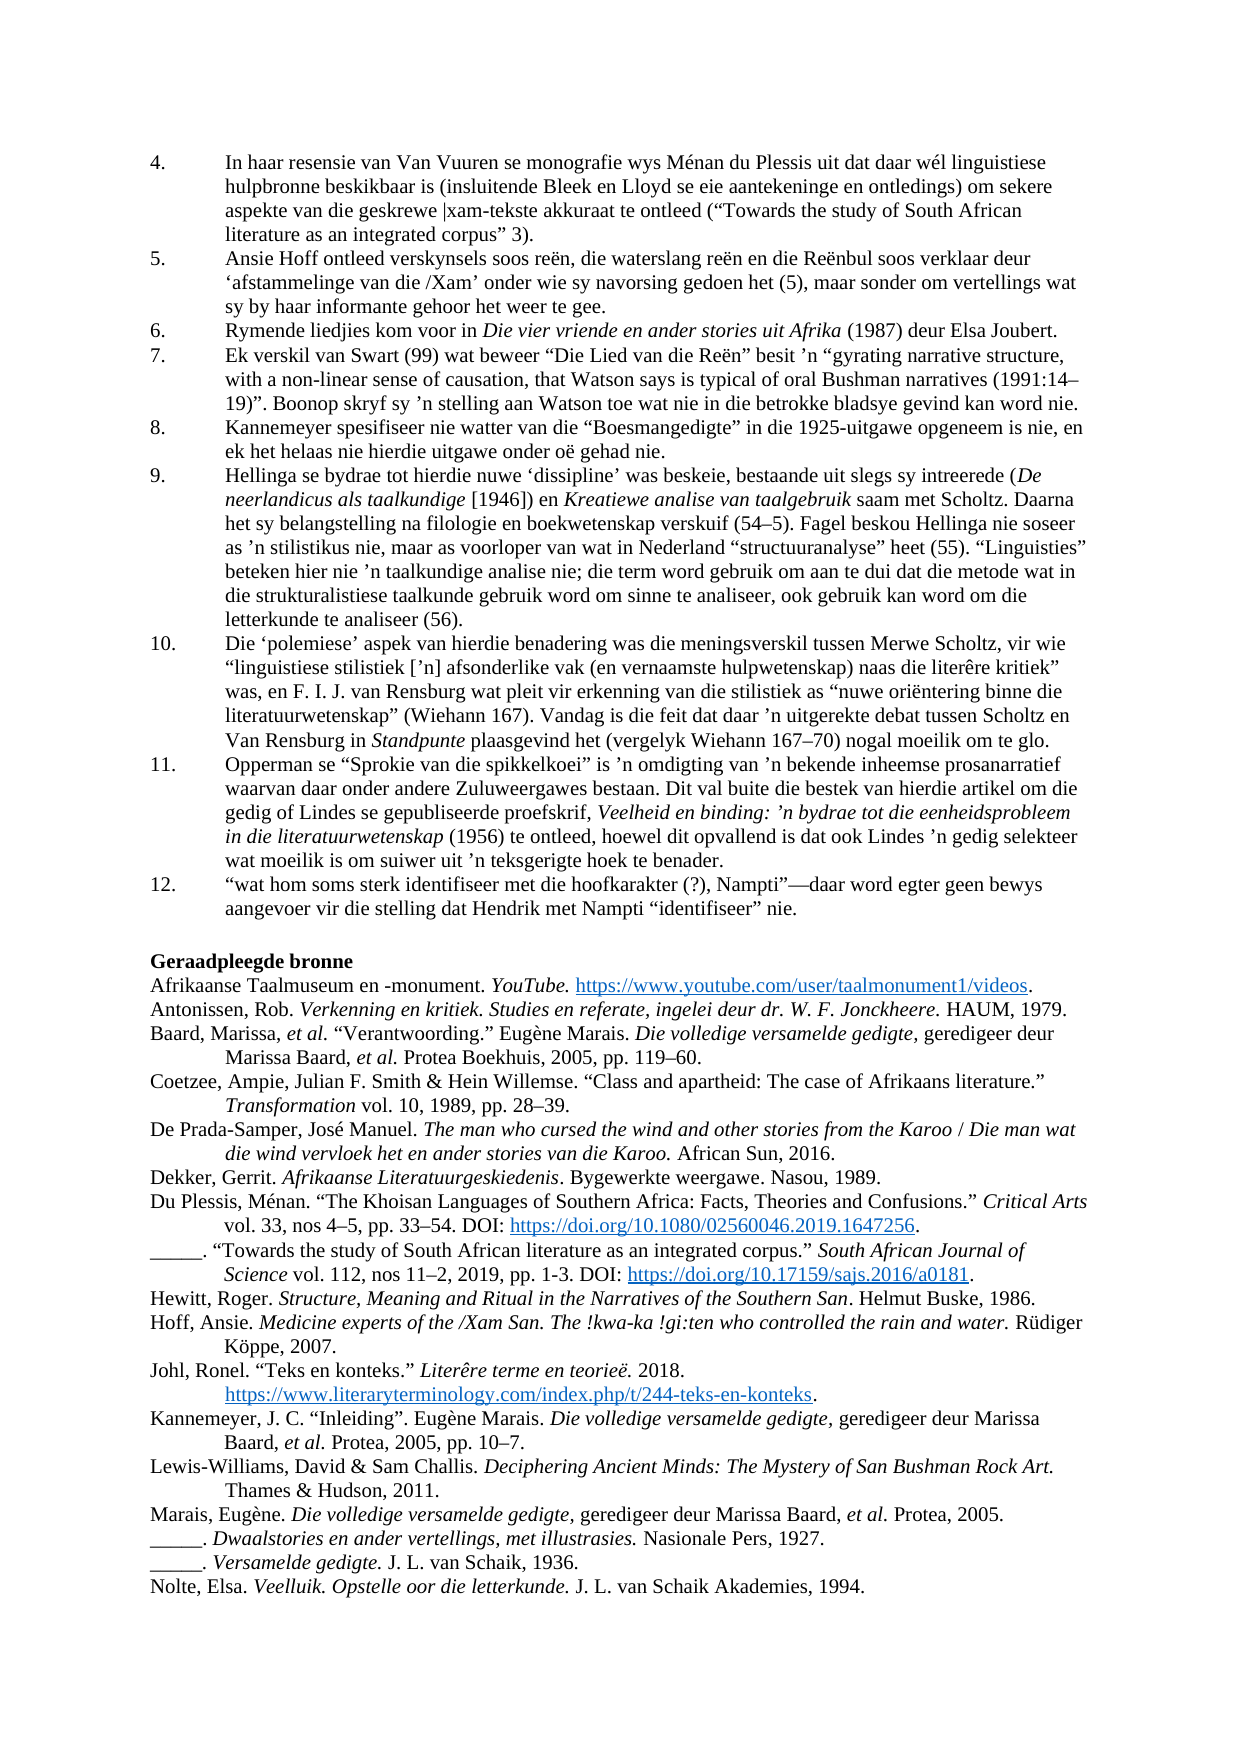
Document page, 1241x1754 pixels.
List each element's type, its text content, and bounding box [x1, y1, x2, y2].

text 12. “wat hom soms sterk identifiseer met die hoofkarakter (?), Nampti”—daar word egter geen bewys aangevoer vir die stelling dat Hendrik met Nampti “identifiseer” nie. [150, 872, 1090, 920]
text 8. Kannemeyer spesifiseer nie watter van die “Boesmangedigte” in die 1925-uitgawe opgeneem is nie, en ek het helaas nie hierdie uitgawe onder oë gehad nie. [150, 415, 1090, 463]
text Marais, Eugène. Die volledige versamelde gedigte, geredigeer deur Marissa Baard, et al. Protea, 2005. [150, 1502, 1090, 1526]
text Baard, Marissa, et al. “Verantwoording.” Eugène Marais. Die volledige versamelde gedigte, geredigeer deur [150, 1021, 1090, 1045]
text 10. Die ‘polemiese’ aspek van hierdie benadering was die meningsverskil tussen Merwe Scholtz, vir wie “linguistiese stilistiek [’n] afsonderlike vak (en vernaamste hulpwetenskap) naas die literêre kritiek” was, en F. I. J. van Rensburg wat pleit vir erkenning van die stilistiek as “nuwe oriëntering binne die literatuurwetenskap” (Wiehann 167). Vandag is die feit dat daar ’n uitgerekte debat tussen Scholtz en Van Rensburg in Standpunte plaasgevind het (vergelyk Wiehann 167–70) nogal moeilik om te glo. [150, 631, 1090, 752]
text Hoff, Ansie. Medicine experts of the /Xam San. The !kwa-ka !gi:ten who controlled the rain and water. Rüdiger Köppe, 2007. [150, 1310, 1090, 1358]
text 9. Hellinga se bydrae tot hierdie nuwe ‘dissipline’ was beskeie, bestaande uit slegs sy intreerede (De neerlandicus als taalkundige [1946]) en Kreatiewe analise van taalgebruik saam met Scholtz. Daarna het sy belangstelling na filologie en boekwetenskap verskuif (54–5). Fagel beskou Hellinga nie soseer as ’n stilistikus nie, maar as voorloper van wat in Nederland “structuuranalyse” heet (55). “Linguisties” beteken hier nie ’n taalkundige analise nie; die term word gebruik om aan te dui dat die metode wat in die strukturalistiese taalkunde gebruik word om sinne te analiseer, ook gebruik kan word om die letterkunde te analiseer (56). [150, 463, 1090, 631]
text Antonissen, Rob. Verkenning en kritiek. Studies en referate, ingelei deur dr. W. F. Jonckheere. HAUM, 1979. [150, 997, 1090, 1021]
text https://www.literaryterminology.com/index.php/t/244-teks-en-konteks. [150, 1382, 1090, 1406]
text Johl, Ronel. “Teks en konteks.” Literêre terme en teorieë. 2018. [150, 1358, 1090, 1382]
text 5. Ansie Hoff ontleed verskynsels soos reën, die waterslang reën en die Reënbul soos verklaar deur ‘afstammelinge van die /Xam’ onder wie sy navorsing gedoen het (5), maar sonder om vertellings wat sy by haar informante gehoor het weer te gee. [150, 246, 1090, 318]
text _____. Dwaalstories en ander vertellings, met illustrasies. Nasionale Pers, 1927. [150, 1526, 1090, 1550]
text De Prada-Samper, José Manuel. The man who cursed the wind and other stories from the Karoo / Die man wat [150, 1117, 1090, 1141]
text 11. Opperman se “Sprokie van die spikkelkoei” is ’n omdigting van ’n bekende inheemse prosanarratief waarvan daar onder andere Zuluweergawes bestaan. Dit val buite die bestek van hierdie artikel om die gedig of Lindes se gepubliseerde proefskrif, Veelheid en binding: ’n bydrae tot die eenheidsprobleem in die literatuurwetenskap (1956) te ontleed, hoewel dit opvallend is dat ook Lindes ’n gedig selekteer wat moeilik is om suiwer uit ’n teksgerigte hoek te benader. [150, 752, 1090, 872]
text Dekker, Gerrit. Afrikaanse Literatuurgeskiedenis. Bygewerkte weergawe. Nasou, 1989. [150, 1165, 1090, 1189]
text Afrikaanse Taalmuseum en -monument. YouTube. https://www.youtube.com/user/taalmonument1/videos. [150, 973, 1090, 997]
text Coetzee, Ampie, Julian F. Smith & Hein Willemse. “Class and apartheid: The case of Afrikaans literature.” [150, 1069, 1090, 1093]
text Hewitt, Roger. Structure, Meaning and Ritual in the Narratives of the Southern San. Helmut Buske, 1986. [150, 1286, 1090, 1310]
text 6. Rymende liedjies kom voor in Die vier vriende en ander stories uit Afrika (1987) deur Elsa Joubert. [150, 318, 1090, 342]
text Lewis-Williams, David & Sam Challis. Deciphering Ancient Minds: The Mystery of San Bushman Rock Art. [150, 1454, 1090, 1478]
text Geraadpleegde bronne [150, 949, 1090, 973]
text die wind vervloek het en ander stories van die Karoo. African Sun, 2016. [150, 1141, 1090, 1165]
text Thames & Hudson, 2011. [150, 1478, 1090, 1502]
text _____. Versamelde gedigte. J. L. van Schaik, 1936. [150, 1550, 1090, 1574]
text Du Plessis, Ménan. “The Khoisan Languages of Southern Africa: Facts, Theories and Confusions.” Critical Arts vol. 33, nos 4–5, pp. 33–54. DOI: https://doi.org/10.1080/02560046.2019.1647256. [150, 1189, 1090, 1237]
text Marissa Baard, et al. Protea Boekhuis, 2005, pp. 119–60. [150, 1045, 1090, 1069]
text _____. “Towards the study of South African literature as an integrated corpus.” South African Journal of Science vol. 112, nos 11–2, 2019, pp. 1-3. DOI: https://doi.org/10.17159/sajs.2016/a0181. [150, 1237, 1090, 1286]
text 4. In haar resensie van Van Vuuren se monografie wys Ménan du Plessis uit dat daar wél linguistiese hulpbronne beskikbaar is (insluitende Bleek en Lloyd se eie aantekeninge en ontledings) om sekere aspekte van die geskrewe |xam-tekste akkuraat te ontleed (“Towards the study of South African literature as an integrated corpus” 3). [150, 150, 1090, 246]
text Kannemeyer, J. C. “Inleiding”. Eugène Marais. Die volledige versamelde gedigte, geredigeer deur Marissa Baard, et al. Protea, 2005, pp. 10–7. [150, 1406, 1090, 1454]
text 7. Ek verskil van Swart (99) wat beweer “Die Lied van die Reën” besit ’n “gyrating narrative structure, with a non-linear sense of causation, that Watson says is typical of oral Bushman narratives (1991:14–19)”. Boonop skryf sy ’n stelling aan Watson toe wat nie in die betrokke bladsye gevind kan word nie. [150, 342, 1090, 415]
text Transformation vol. 10, 1989, pp. 28–39. [150, 1093, 1090, 1117]
text Nolte, Elsa. Veelluik. Opstelle oor die letterkunde. J. L. van Schaik Akademies, 1994. [150, 1574, 1090, 1598]
